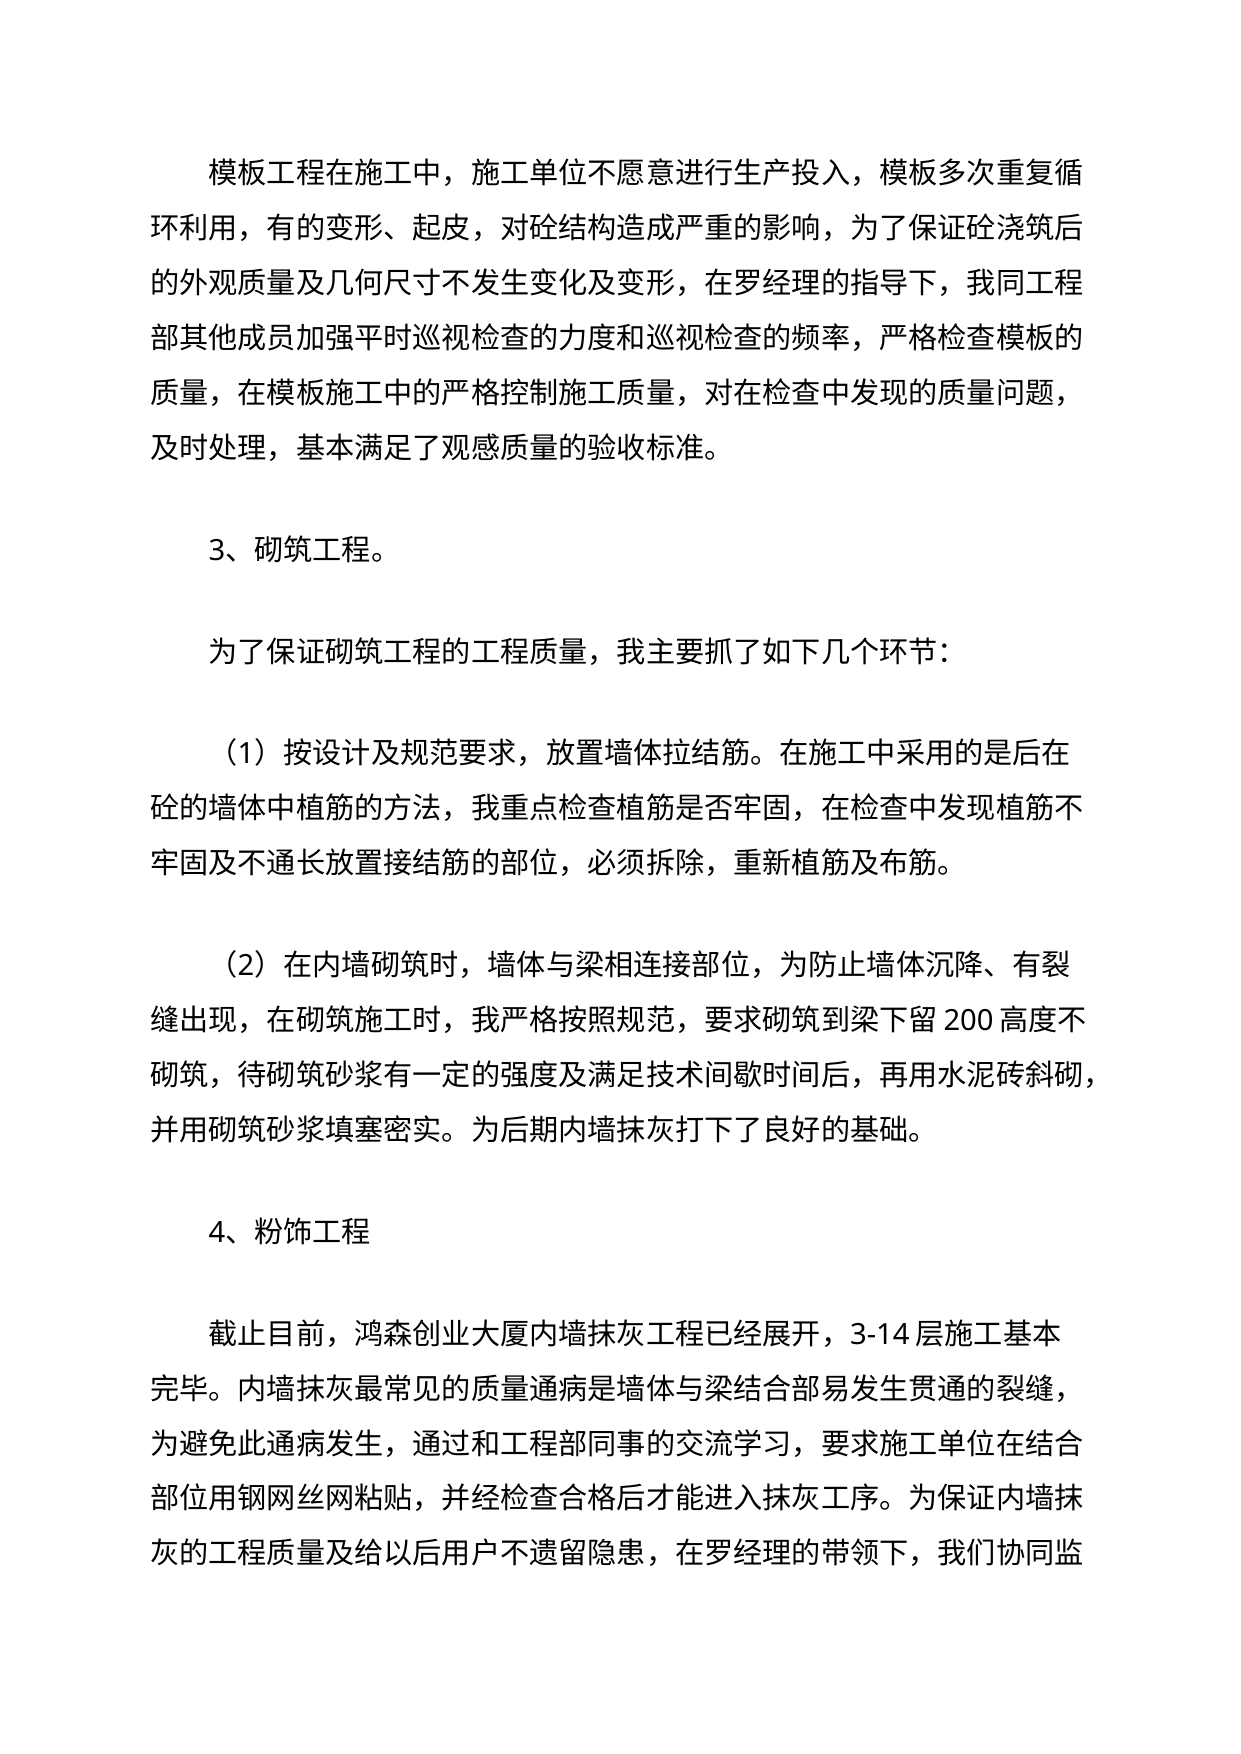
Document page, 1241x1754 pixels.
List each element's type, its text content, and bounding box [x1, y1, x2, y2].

text 模板工程在施工中，施工单位不愿意进行生产投入，模板多次重复循环利用，有的变形、起皮，对砼结构造成严重的影响，为了保证砼浇筑后的外观质量及几何尺寸不发生变化及变形，在罗经理的指导下，我同工程部其他成员加强平时巡视检查的力度和巡视检查的频率，严格检查模板的质量，在模板施工中的严格控制施工质量，对在检查中发现的质量问题，及时处理，基本满足了观感质量的验收标准。 [150, 150, 1090, 467]
text （1）按设计及规范要求，放置墙体拉结筋。在施工中采用的是后在砼的墙体中植筋的方法，我重点检查植筋是否牢固，在检查中发现植筋不牢固及不通长放置接结筋的部位，必须拆除，重新植筋及布筋。 [150, 730, 1090, 882]
text 4、粉饰工程 [150, 1208, 1090, 1251]
text （2）在内墙砌筑时，墙体与梁相连接部位，为防止墙体沉降、有裂缝出现，在砌筑施工时，我严格按照规范，要求砌筑到梁下留200高度不砌筑，待砌筑砂浆有一定的强度及满足技术间歇时间后，再用水泥砖斜砌，并用砌筑砂浆填塞密实。为后期内墙抹灰打下了良好的基础。 [150, 942, 1090, 1149]
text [150, 1310, 1090, 1572]
text 3、砌筑工程。 [150, 526, 1090, 569]
text 为了保证砌筑工程的工程质量，我主要抓了如下几个环节： [150, 628, 1090, 671]
